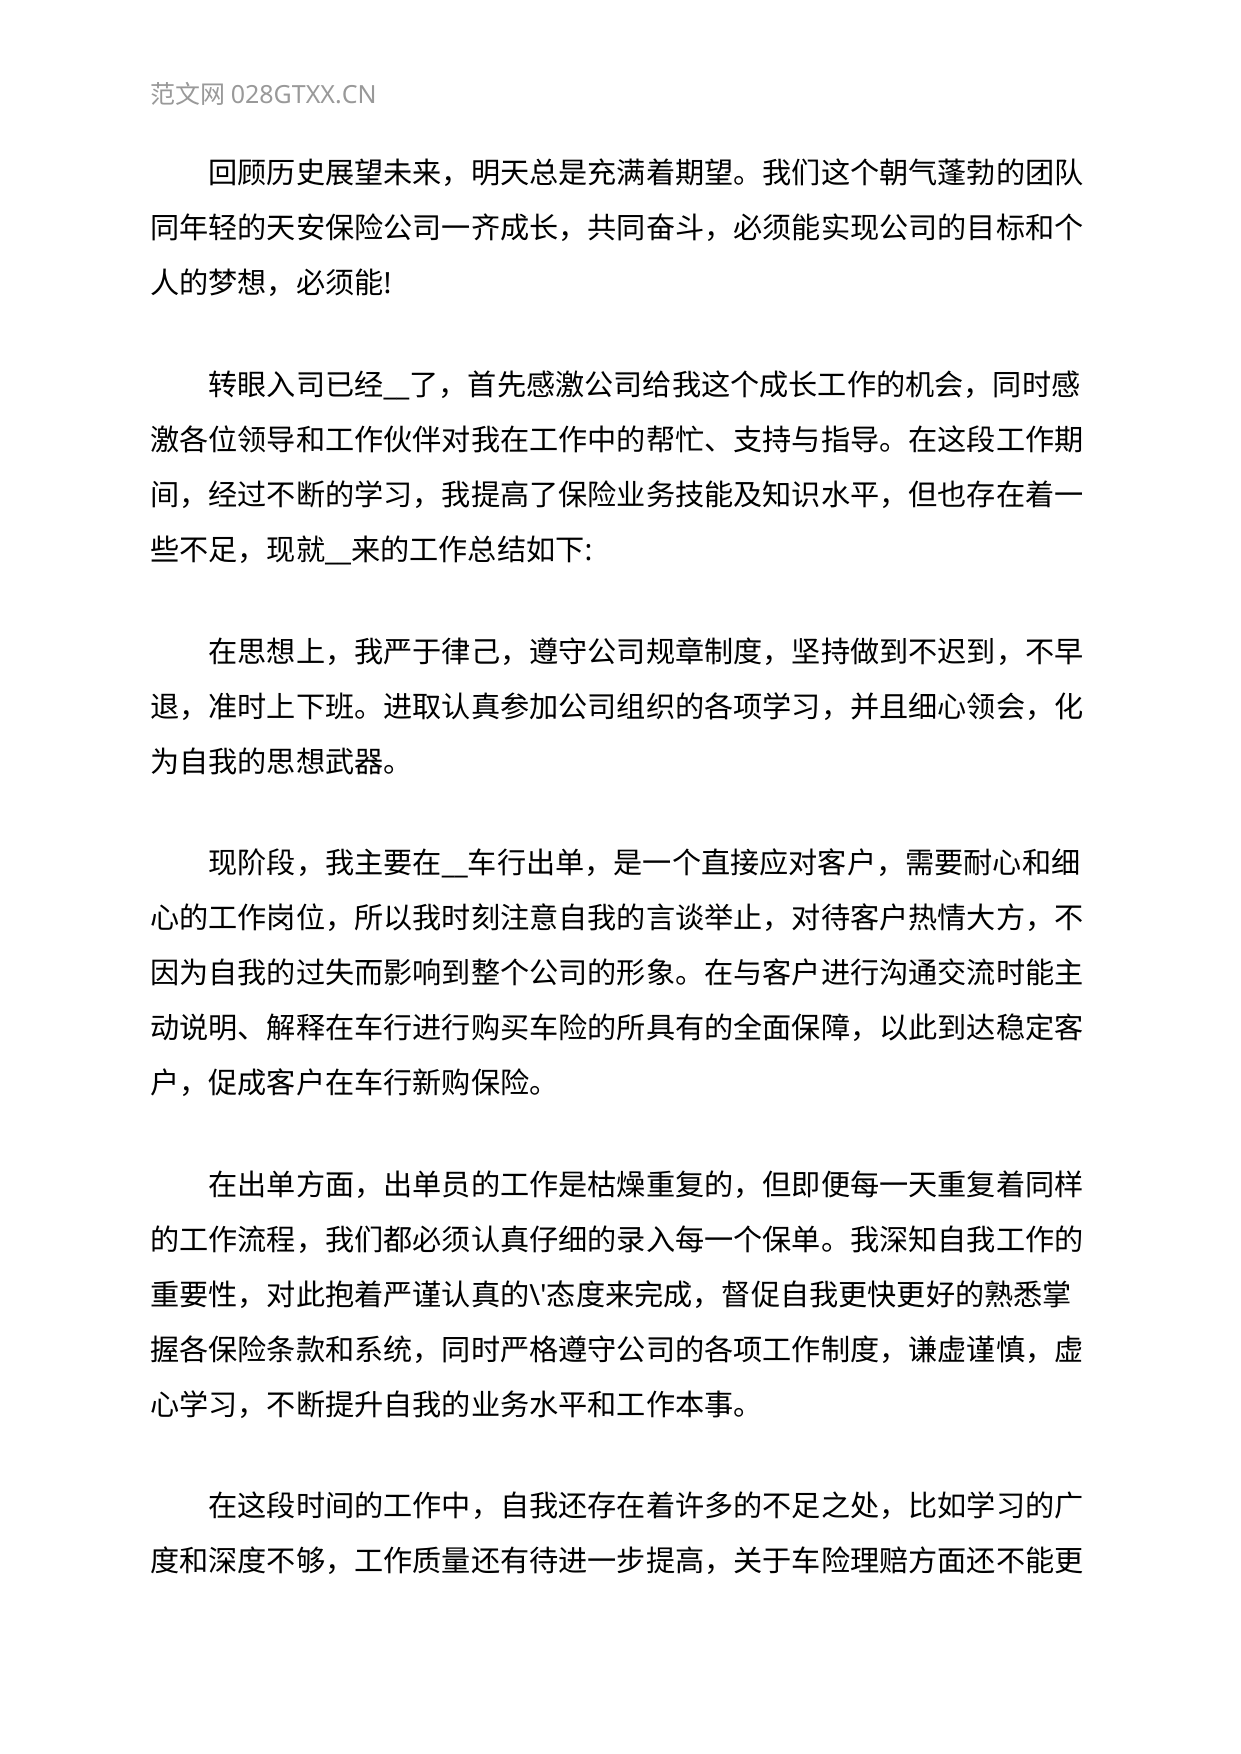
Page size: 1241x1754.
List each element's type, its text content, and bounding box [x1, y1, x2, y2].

text 现阶段，我主要在__车行出单，是一个直接应对客户，需要耐心和细心的工作岗位，所以我时刻注意自我的言谈举止，对待客户热情大方，不因为自我的过失而影响到整个公司的形象。在与客户进行沟通交流时能主动说明、解释在车行进行购买车险的所具有的全面保障，以此到达稳定客户，促成客户在车行新购保险。 [150, 840, 1090, 1102]
text 在思想上，我严于律己，遵守公司规章制度，坚持做到不迟到，不早退，准时上下班。进取认真参加公司组织的各项学习，并且细心领会，化为自我的思想武器。 [150, 628, 1090, 781]
text 在出单方面，出单员的工作是枯燥重复的，但即便每一天重复着同样的工作流程，我们都必须认真仔细的录入每一个保单。我深知自我工作的重要性，对此抱着严谨认真的\'态度来完成，督促自我更快更好的熟悉掌握各保险条款和系统，同时严格遵守公司的各项工作制度，谦虚谨慎，虚心学习，不断提升自我的业务水平和工作本事。 [150, 1162, 1090, 1423]
text 转眼入司已经__了，首先感激公司给我这个成长工作的机会，同时感激各位领导和工作伙伴对我在工作中的帮忙、支持与指导。在这段工作期间，经过不断的学习，我提高了保险业务技能及知识水平，但也存在着一些不足，现就__来的工作总结如下: [150, 362, 1090, 569]
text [150, 1483, 1090, 1580]
text 回顾历史展望未来，明天总是充满着期望。我们这个朝气蓬勃的团队同年轻的天安保险公司一齐成长，共同奋斗，必须能实现公司的目标和个人的梦想，必须能! [150, 150, 1090, 302]
